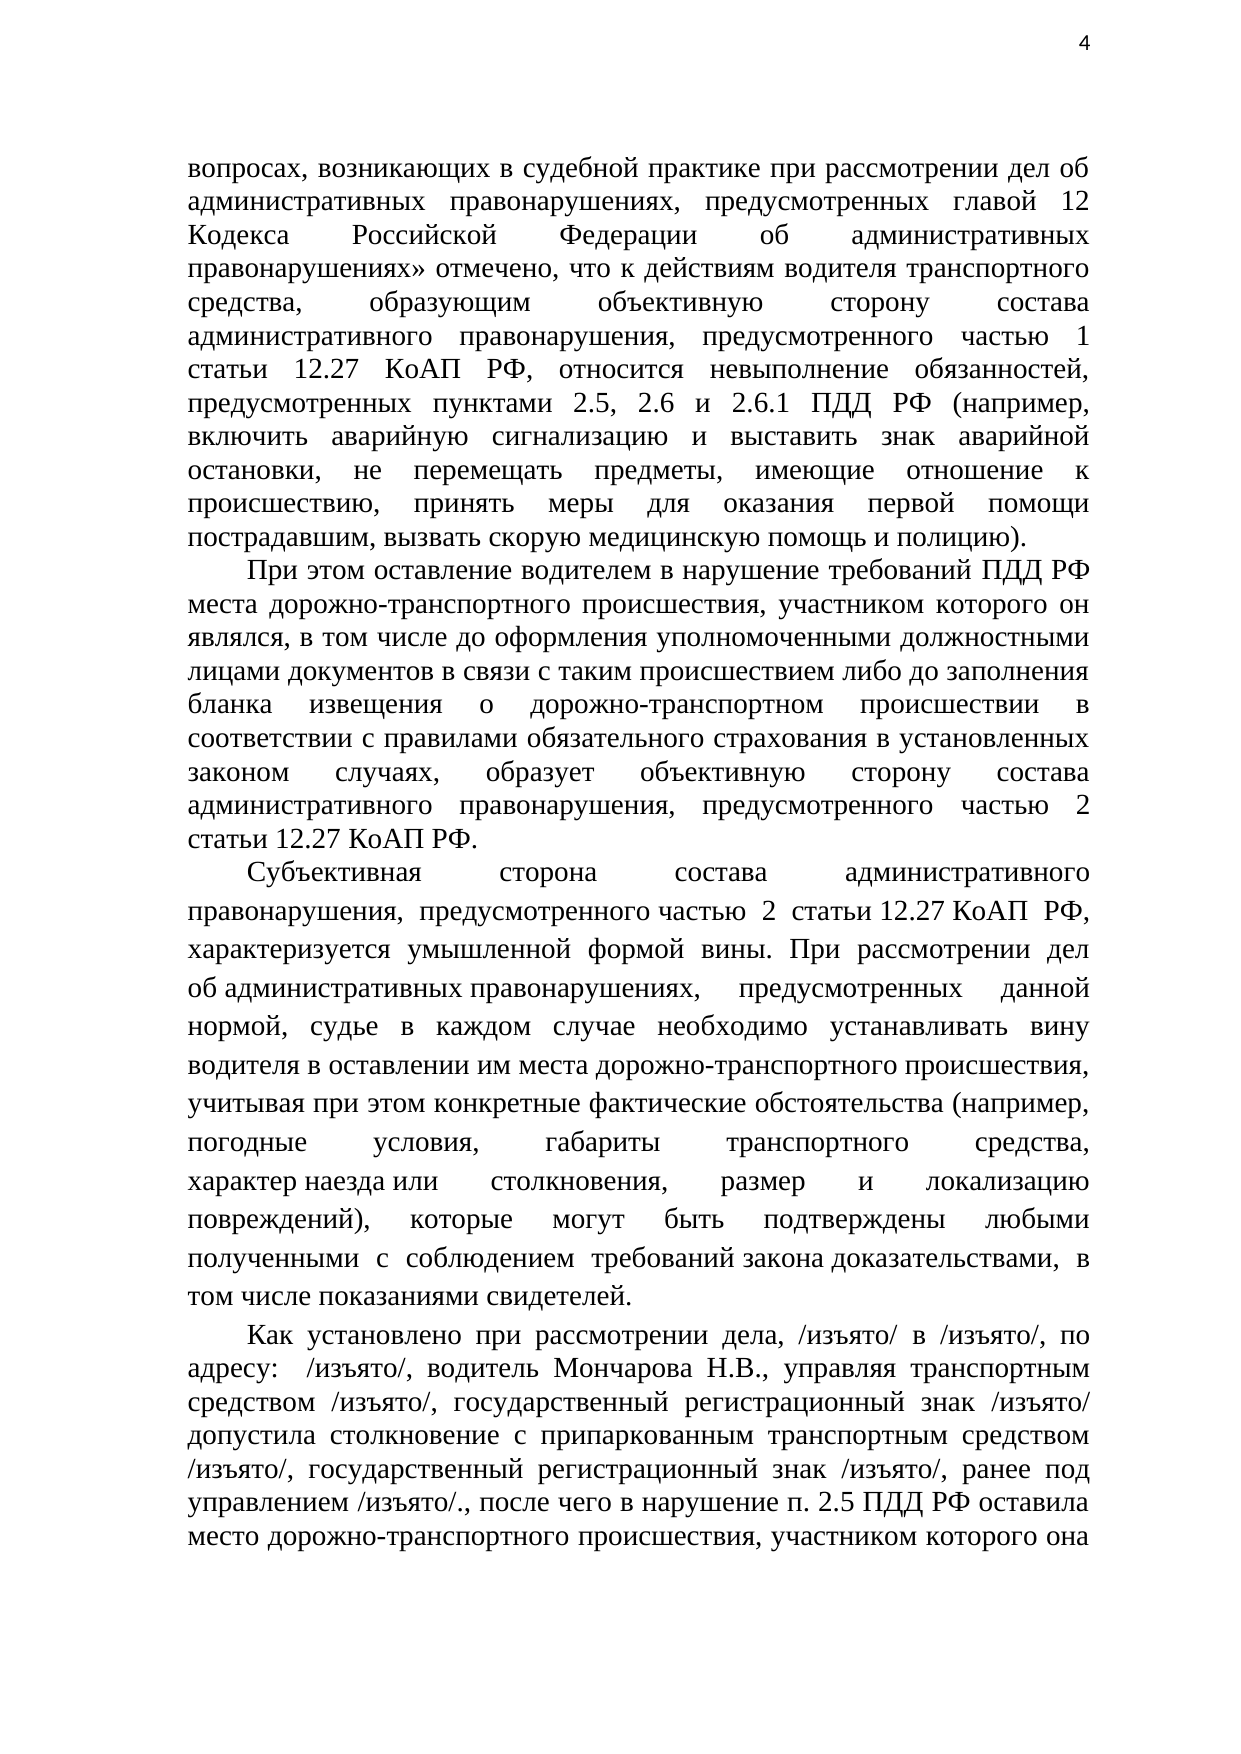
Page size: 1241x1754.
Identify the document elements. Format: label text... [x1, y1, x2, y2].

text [187, 150, 1090, 552]
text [187, 1317, 1090, 1552]
text Субъективная сторона состава административного правонарушения, предусмотренного частью 2 статьи 12.27 КоАП РФ, характеризуется умышленной формой вины. При рассмотрении дел об административных правонарушениях, предусмотренных данной нормой, судье в каждом случае необходимо устанавливать вину водителя в оставлении им места дорожно-транспортного происшествия, учитывая при этом конкретные фактические обстоятельства (например, погодные условия, габариты транспортного средства, характер наезда или столкновения, размер и локализацию повреждений), которые могут быть подтверждены любыми полученными с соблюдением требований закона доказательствами, в том числе показаниями свидетелей. [187, 854, 1090, 1312]
text При этом оставление водителем в нарушение требований ПДД РФ места дорожно-транспортного происшествия, участником которого он являлся, в том числе до оформления уполномоченными должностными лицами документов в связи с таким происшествием либо до заполнения бланка извещения о дорожно-транспортном происшествии в соответствии с правилами обязательного страхования в установленных законом случаях, образует объективную сторону состава административного правонарушения, предусмотренного частью 2 статьи 12.27 КоАП РФ. [187, 552, 1090, 854]
